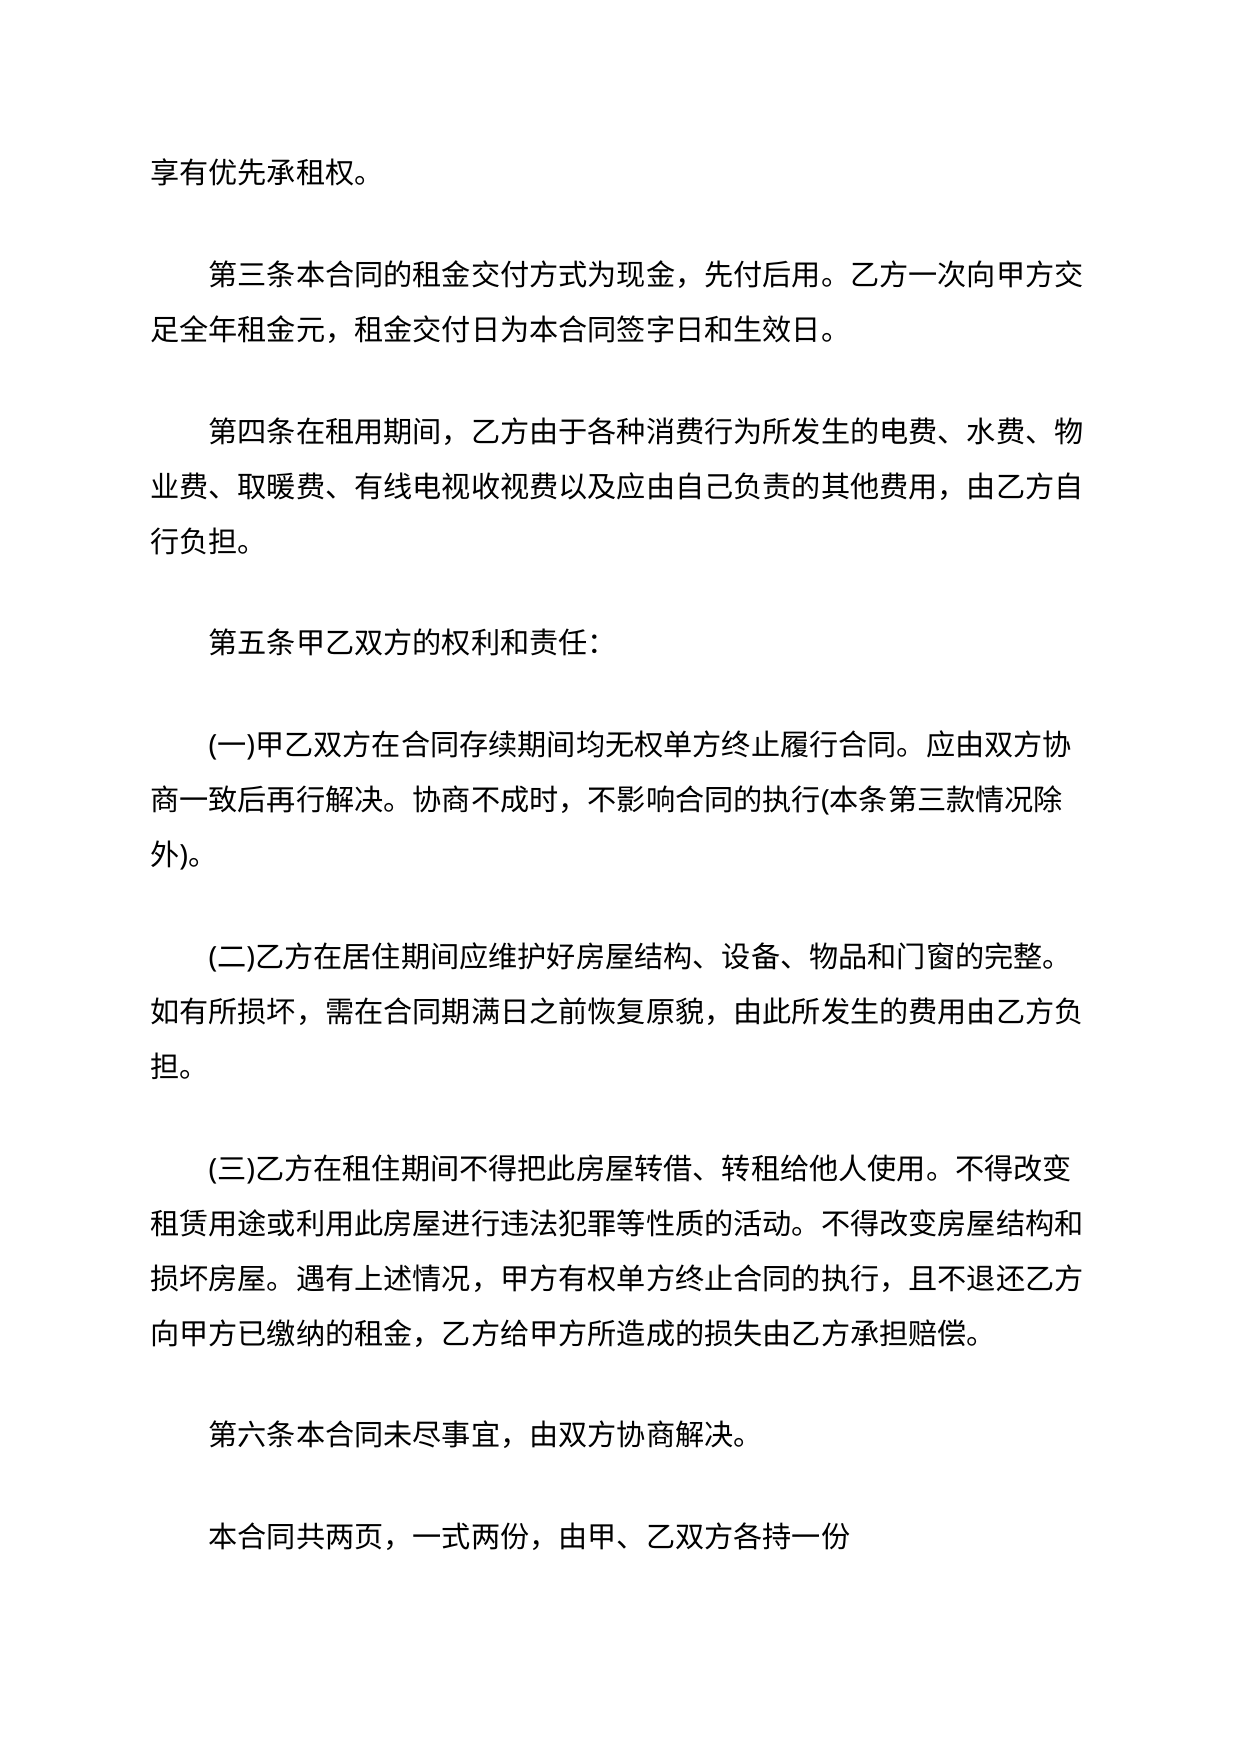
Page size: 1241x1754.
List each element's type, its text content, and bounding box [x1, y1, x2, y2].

text (三)乙方在租住期间不得把此房屋转借、转租给他人使用。不得改变租赁用途或利用此房屋进行违法犯罪等性质的活动。不得改变房屋结构和损坏房屋。遇有上述情况，甲方有权单方终止合同的执行，且不退还乙方向甲方已缴纳的租金，乙方给甲方所造成的损失由乙方承担赔偿。 [150, 1145, 1090, 1352]
text 本合同共两页，一式两份，由甲、乙双方各持一份 [150, 1514, 1090, 1556]
text 第五条甲乙双方的权利和责任： [150, 620, 1090, 662]
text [150, 150, 1090, 192]
text 第三条本合同的租金交付方式为现金，先付后用。乙方一次向甲方交足全年租金元，租金交付日为本合同签字日和生效日。 [150, 252, 1090, 349]
text (一)甲乙双方在合同存续期间均无权单方终止履行合同。应由双方协商一致后再行解决。协商不成时，不影响合同的执行(本条第三款情况除外)。 [150, 722, 1090, 874]
text 第六条本合同未尽事宜，由双方协商解决。 [150, 1412, 1090, 1454]
text (二)乙方在居住期间应维护好房屋结构、设备、物品和门窗的完整。如有所损坏，需在合同期满日之前恢复原貌，由此所发生的费用由乙方负担。 [150, 934, 1090, 1086]
text 第四条在租用期间，乙方由于各种消费行为所发生的电费、水费、物业费、取暖费、有线电视收视费以及应由自己负责的其他费用，由乙方自行负担。 [150, 408, 1090, 561]
